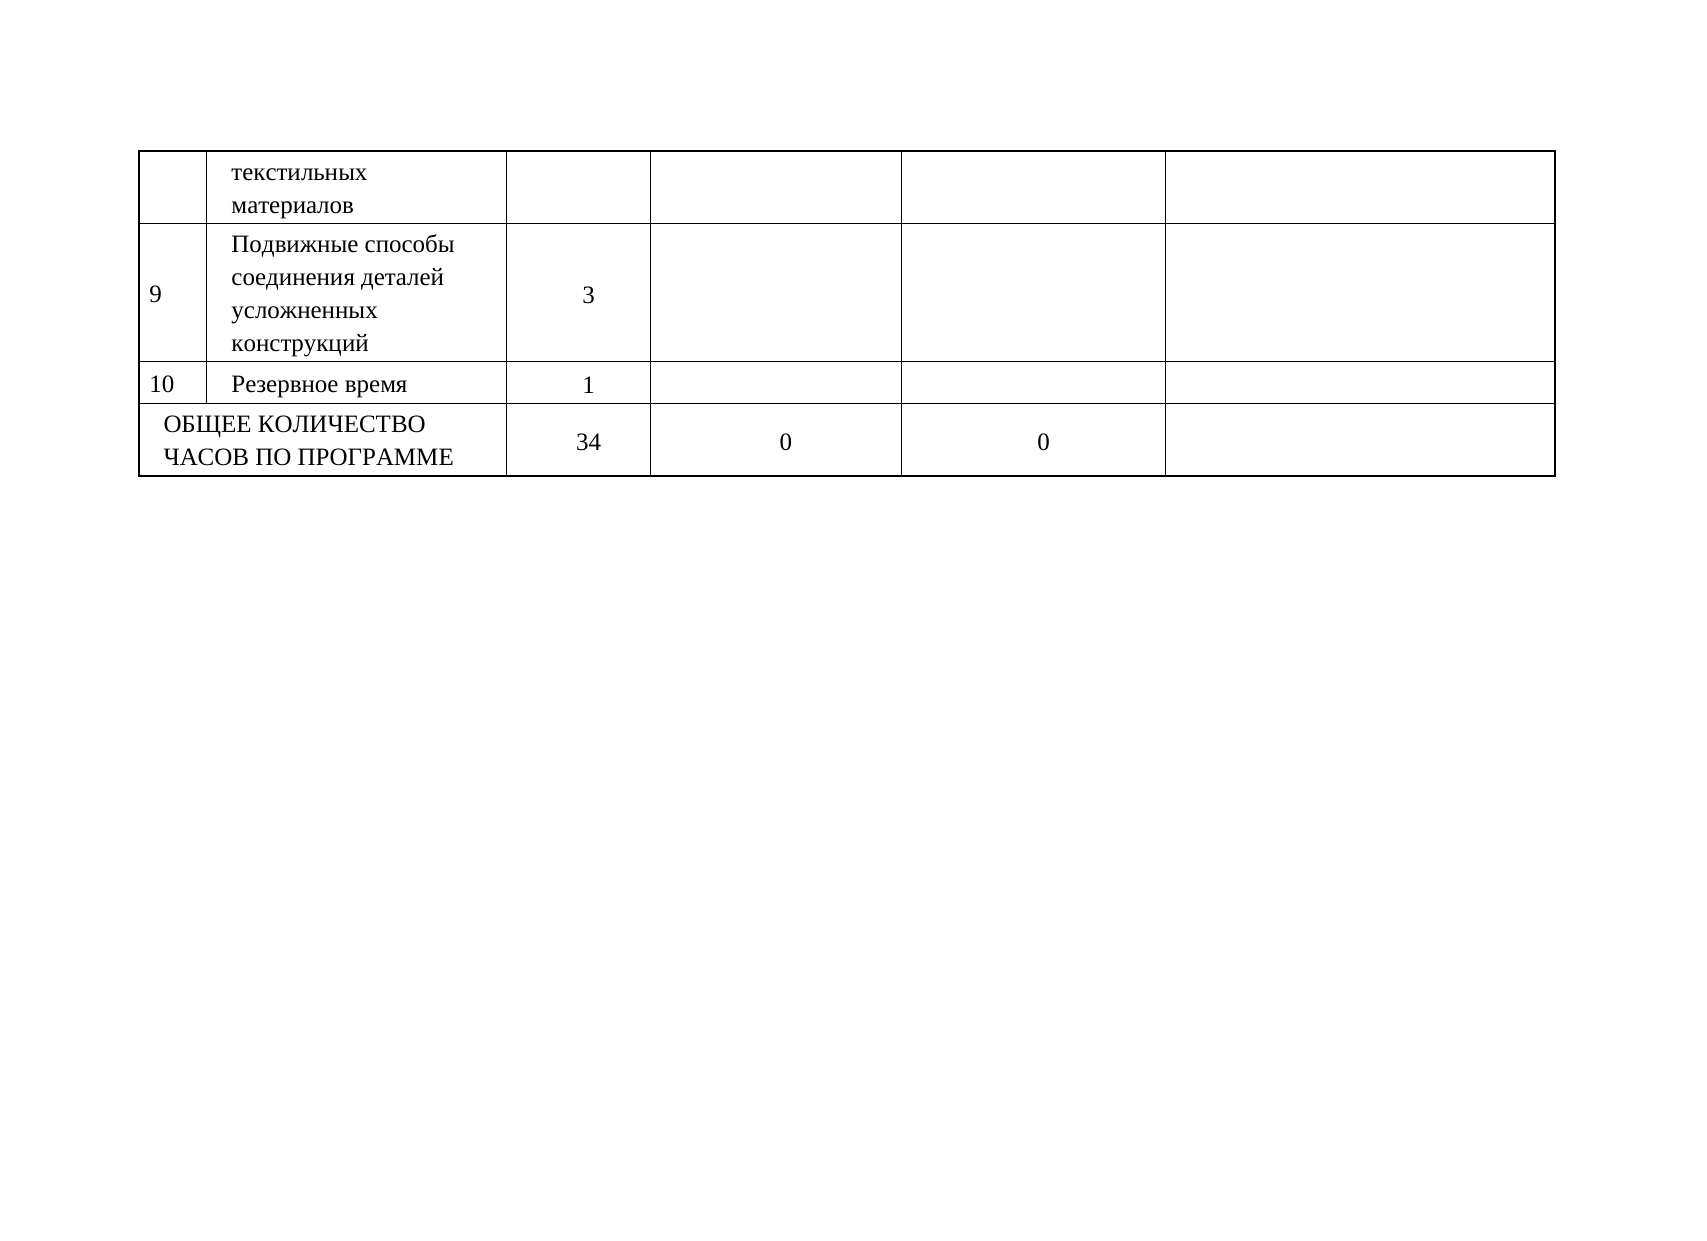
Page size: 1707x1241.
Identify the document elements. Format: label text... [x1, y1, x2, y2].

table_cell Резервное время [207, 362, 506, 403]
table_cell 8 [140, 152, 206, 222]
table_cell [1166, 362, 1554, 403]
table_cell [651, 362, 901, 403]
table_cell [902, 362, 1165, 403]
table_cell [1166, 224, 1554, 361]
table_cell ОБЩЕЕ КОЛИЧЕСТВО ЧАСОВ ПО ПРОГРАММЕ [140, 404, 506, 475]
table_cell [902, 224, 1165, 361]
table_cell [207, 152, 506, 222]
table_cell 0 [651, 404, 901, 475]
table_cell [902, 152, 1165, 222]
table_cell 0 [902, 404, 1165, 475]
table_cell [1166, 404, 1554, 475]
table_cell 10 [140, 362, 206, 403]
table_cell Подвижные способы соединения деталей усложненных конструкций [207, 224, 506, 361]
table_cell 3 [507, 224, 650, 361]
table_cell 1 [507, 362, 650, 403]
table_cell [651, 224, 901, 361]
table_cell [651, 152, 901, 222]
table_cell 5 [507, 152, 650, 222]
table_cell 9 [140, 224, 206, 361]
table_cell [1166, 152, 1554, 222]
table_cell 34 [507, 404, 650, 475]
